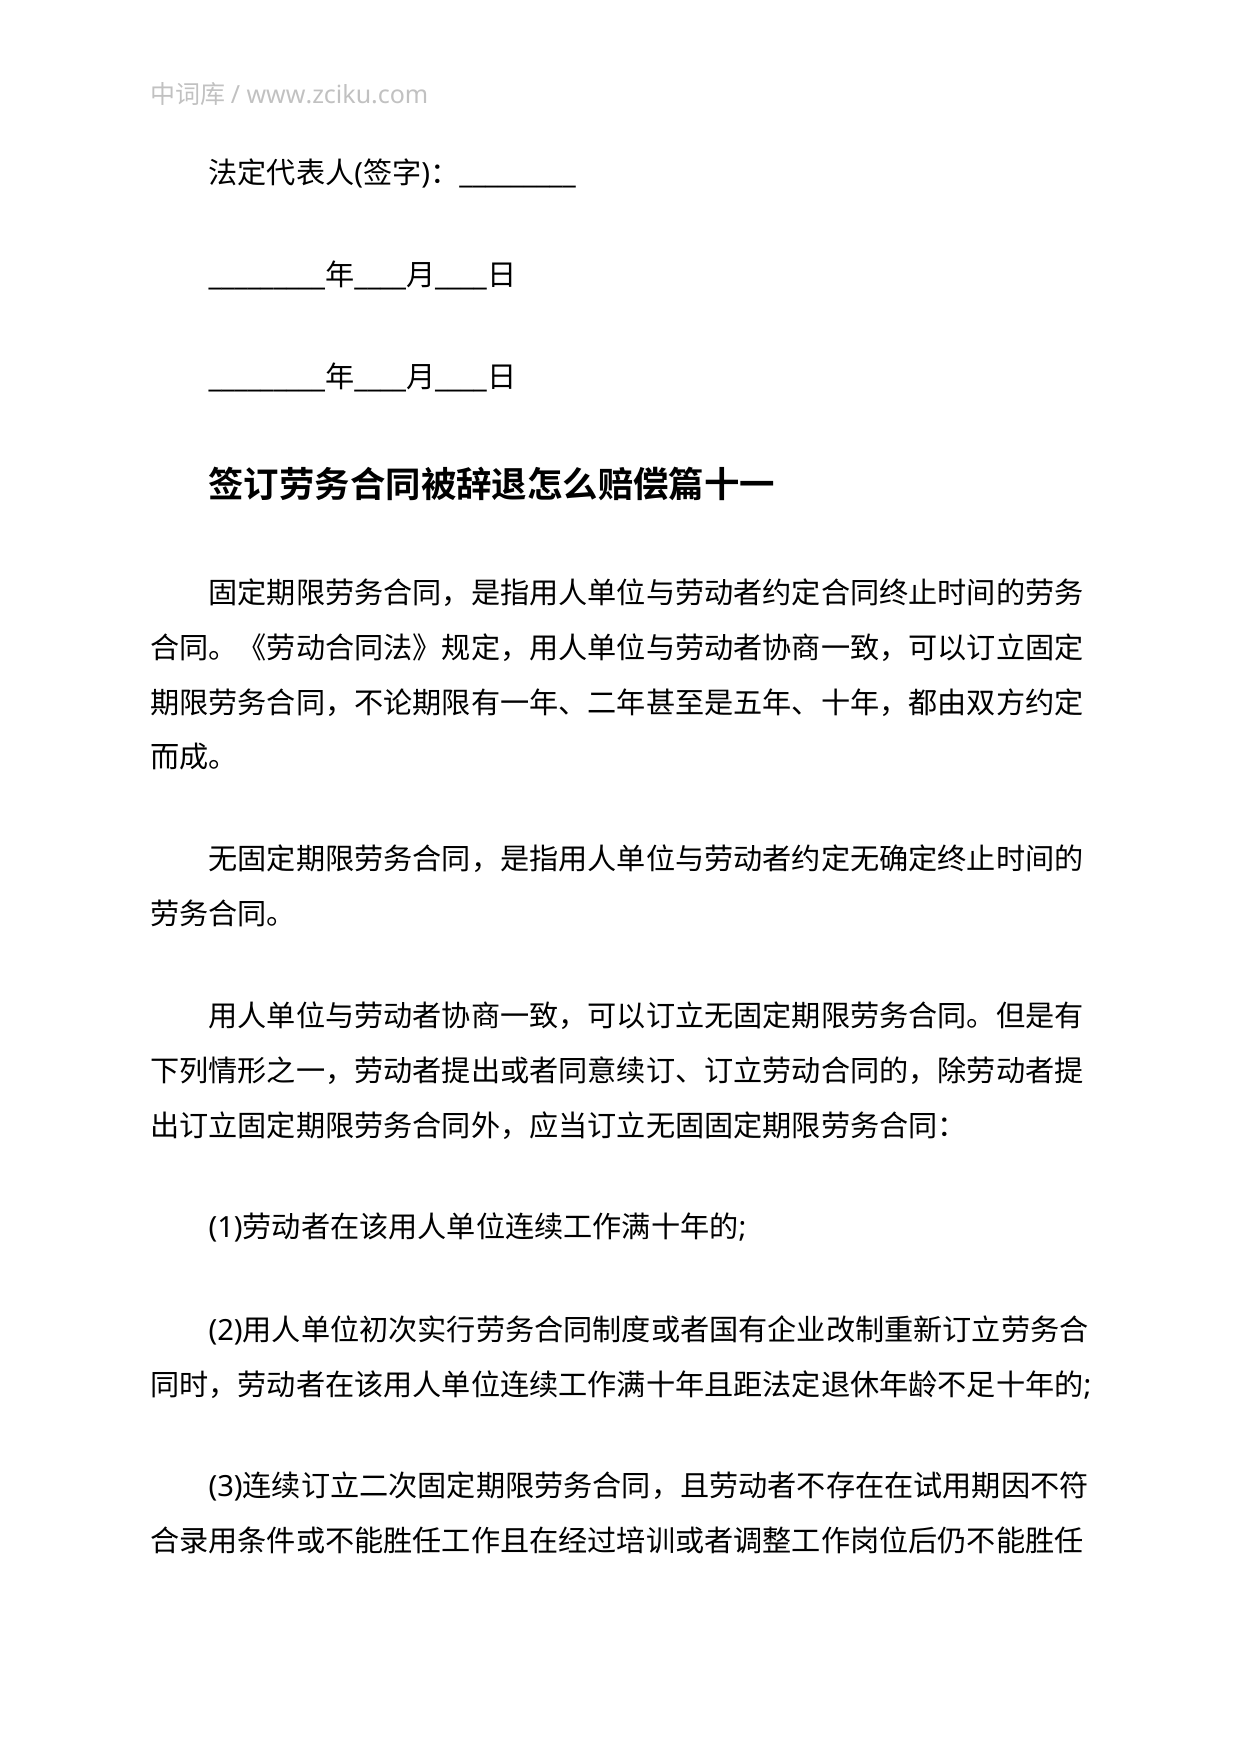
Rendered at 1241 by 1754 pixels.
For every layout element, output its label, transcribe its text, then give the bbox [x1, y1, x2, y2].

text 固定期限劳务合同，是指用人单位与劳动者约定合同终止时间的劳务合同。《劳动合同法》规定，用人单位与劳动者协商一致，可以订立固定期限劳务合同，不论期限有一年、二年甚至是五年、十年，都由双方约定而成。 [150, 569, 1090, 776]
text _________年____月____日 [150, 354, 1090, 396]
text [150, 1463, 1090, 1560]
text 用人单位与劳动者协商一致，可以订立无固定期限劳务合同。但是有下列情形之一，劳动者提出或者同意续订、订立劳动合同的，除劳动者提出订立固定期限劳务合同外，应当订立无固固定期限劳务合同： [150, 992, 1090, 1144]
text (2)用人单位初次实行劳务合同制度或者国有企业改制重新订立劳务合同时，劳动者在该用人单位连续工作满十年且距法定退休年龄不足十年的; [150, 1306, 1090, 1403]
text 法定代表人(签字)：_________ [150, 150, 1090, 192]
text 无固定期限劳务合同，是指用人单位与劳动者约定无确定终止时间的劳务合同。 [150, 836, 1090, 933]
text 签订劳务合同被辞退怎么赔偿篇十一 [150, 456, 1090, 507]
text _________年____月____日 [150, 252, 1090, 294]
text (1)劳动者在该用人单位连续工作满十年的; [150, 1204, 1090, 1246]
